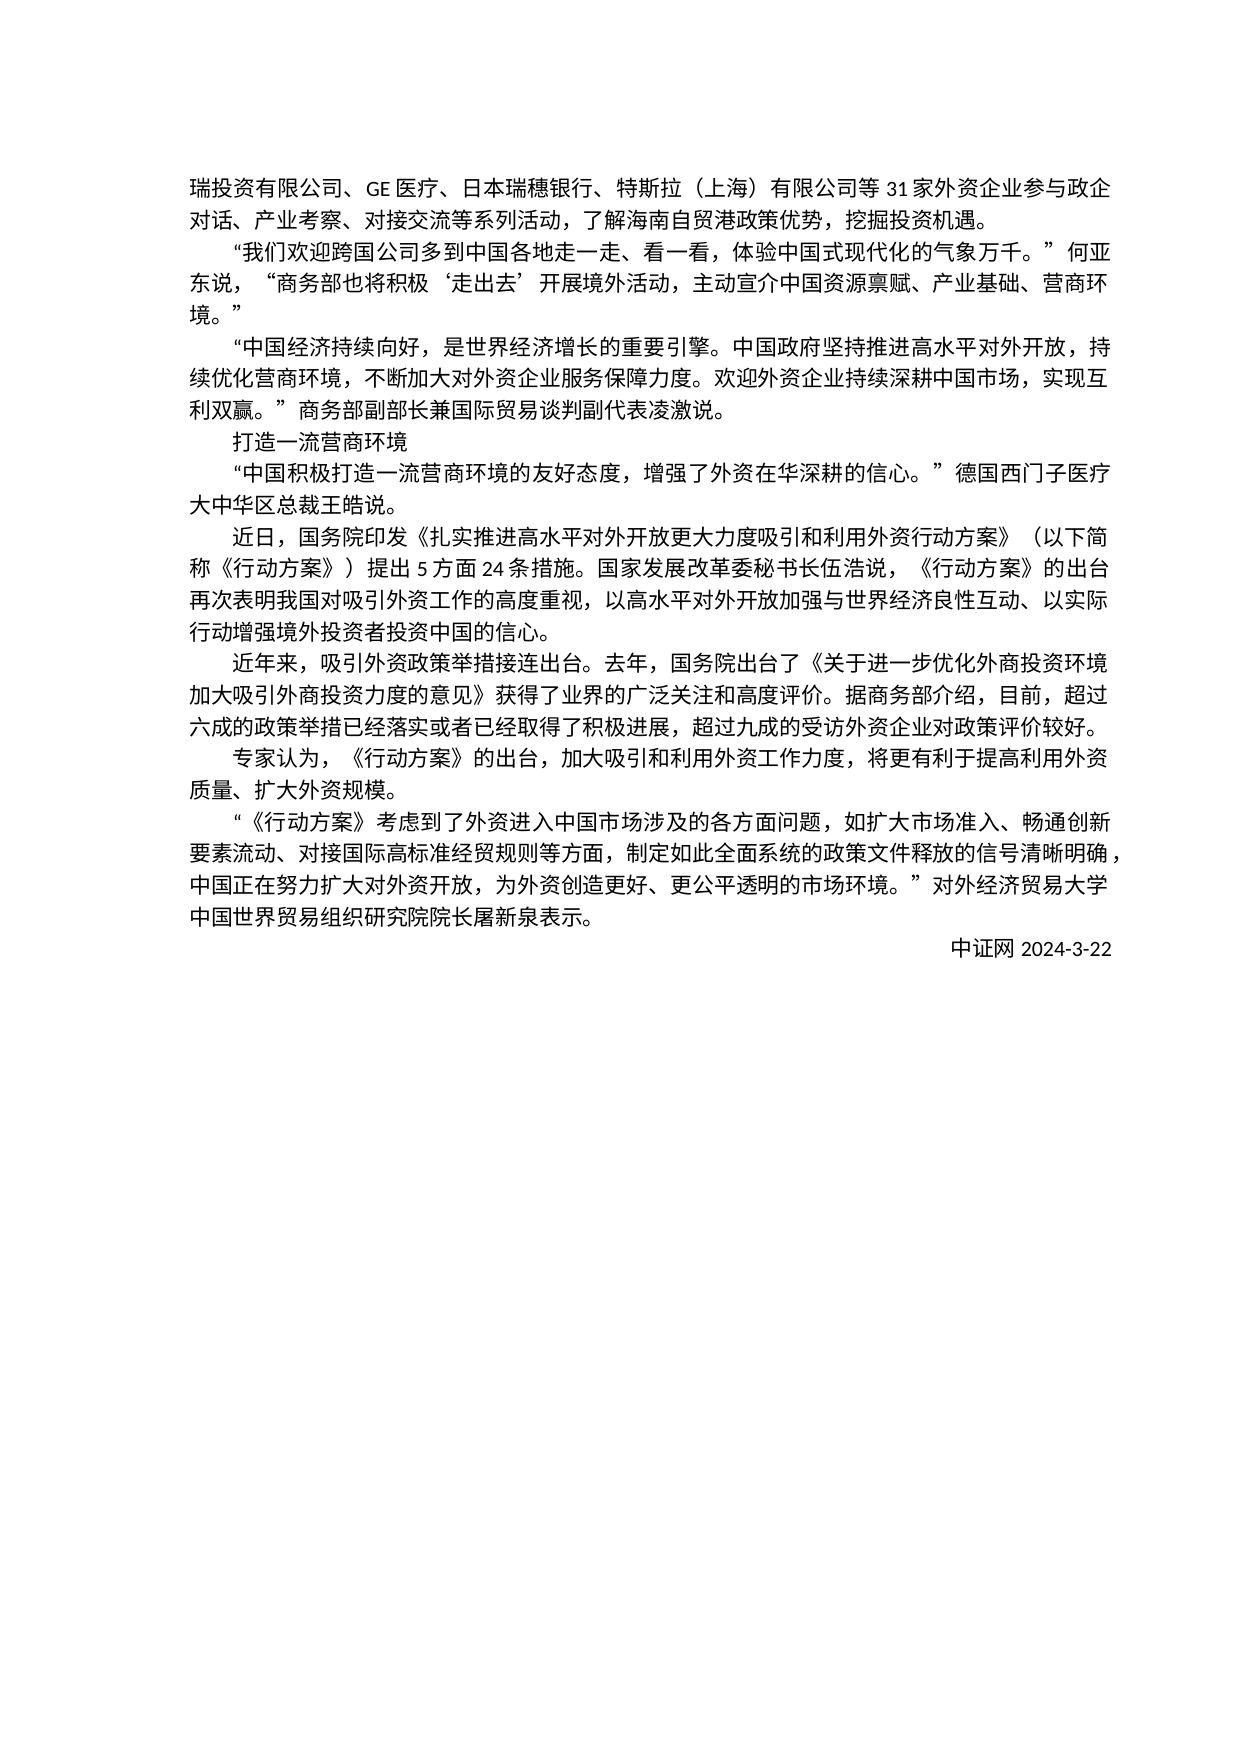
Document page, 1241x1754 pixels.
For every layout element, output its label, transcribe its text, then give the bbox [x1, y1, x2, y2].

text “我们欢迎跨国公司多到中国各地走一走、看一看，体验中国式现代化的气象万千。”何亚东说，“商务部也将积极‘走出去’开展境外活动，主动宣介中国资源禀赋、产业基础、营商环境。” [189, 234, 1111, 329]
text 打造一流营商环境 [189, 424, 1111, 456]
text 近年来，吸引外资政策举措接连出台。去年，国务院出台了《关于进一步优化外商投资环境 加大吸引外商投资力度的意见》获得了业界的广泛关注和高度评价。据商务部介绍，目前，超过六成的政策举措已经落实或者已经取得了积极进展，超过九成的受访外资企业对政策评价较好。 [189, 646, 1111, 741]
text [189, 171, 1111, 234]
text “中国积极打造一流营商环境的友好态度，增强了外资在华深耕的信心。”德国西门子医疗大中华区总裁王皓说。 [189, 456, 1111, 519]
text “中国经济持续向好，是世界经济增长的重要引擎。中国政府坚持推进高水平对外开放，持续优化营商环境，不断加大对外资企业服务保障力度。欢迎外资企业持续深耕中国市场，实现互利双赢。”商务部副部长兼国际贸易谈判副代表凌激说。 [189, 329, 1111, 424]
text “《行动方案》考虑到了外资进入中国市场涉及的各方面问题，如扩大市场准入、畅通创新要素流动、对接国际高标准经贸规则等方面，制定如此全面系统的政策文件释放的信号清晰明确，中国正在努力扩大对外资开放，为外资创造更好、更公平透明的市场环境。”对外经济贸易大学中国世界贸易组织研究院院长屠新泉表示。 [189, 804, 1111, 931]
text 专家认为，《行动方案》的出台，加大吸引和利用外资工作力度，将更有利于提高利用外资质量、扩大外资规模。 [189, 741, 1111, 804]
text 近日，国务院印发《扎实推进高水平对外开放更大力度吸引和利用外资行动方案》（以下简称《行动方案》）提出5方面24条措施。国家发展改革委秘书长伍浩说，《行动方案》的出台再次表明我国对吸引外资工作的高度重视，以高水平对外开放加强与世界经济良性互动、以实际行动增强境外投资者投资中国的信心。 [189, 519, 1111, 646]
text 中证网 2024-3-22 [189, 931, 1111, 963]
